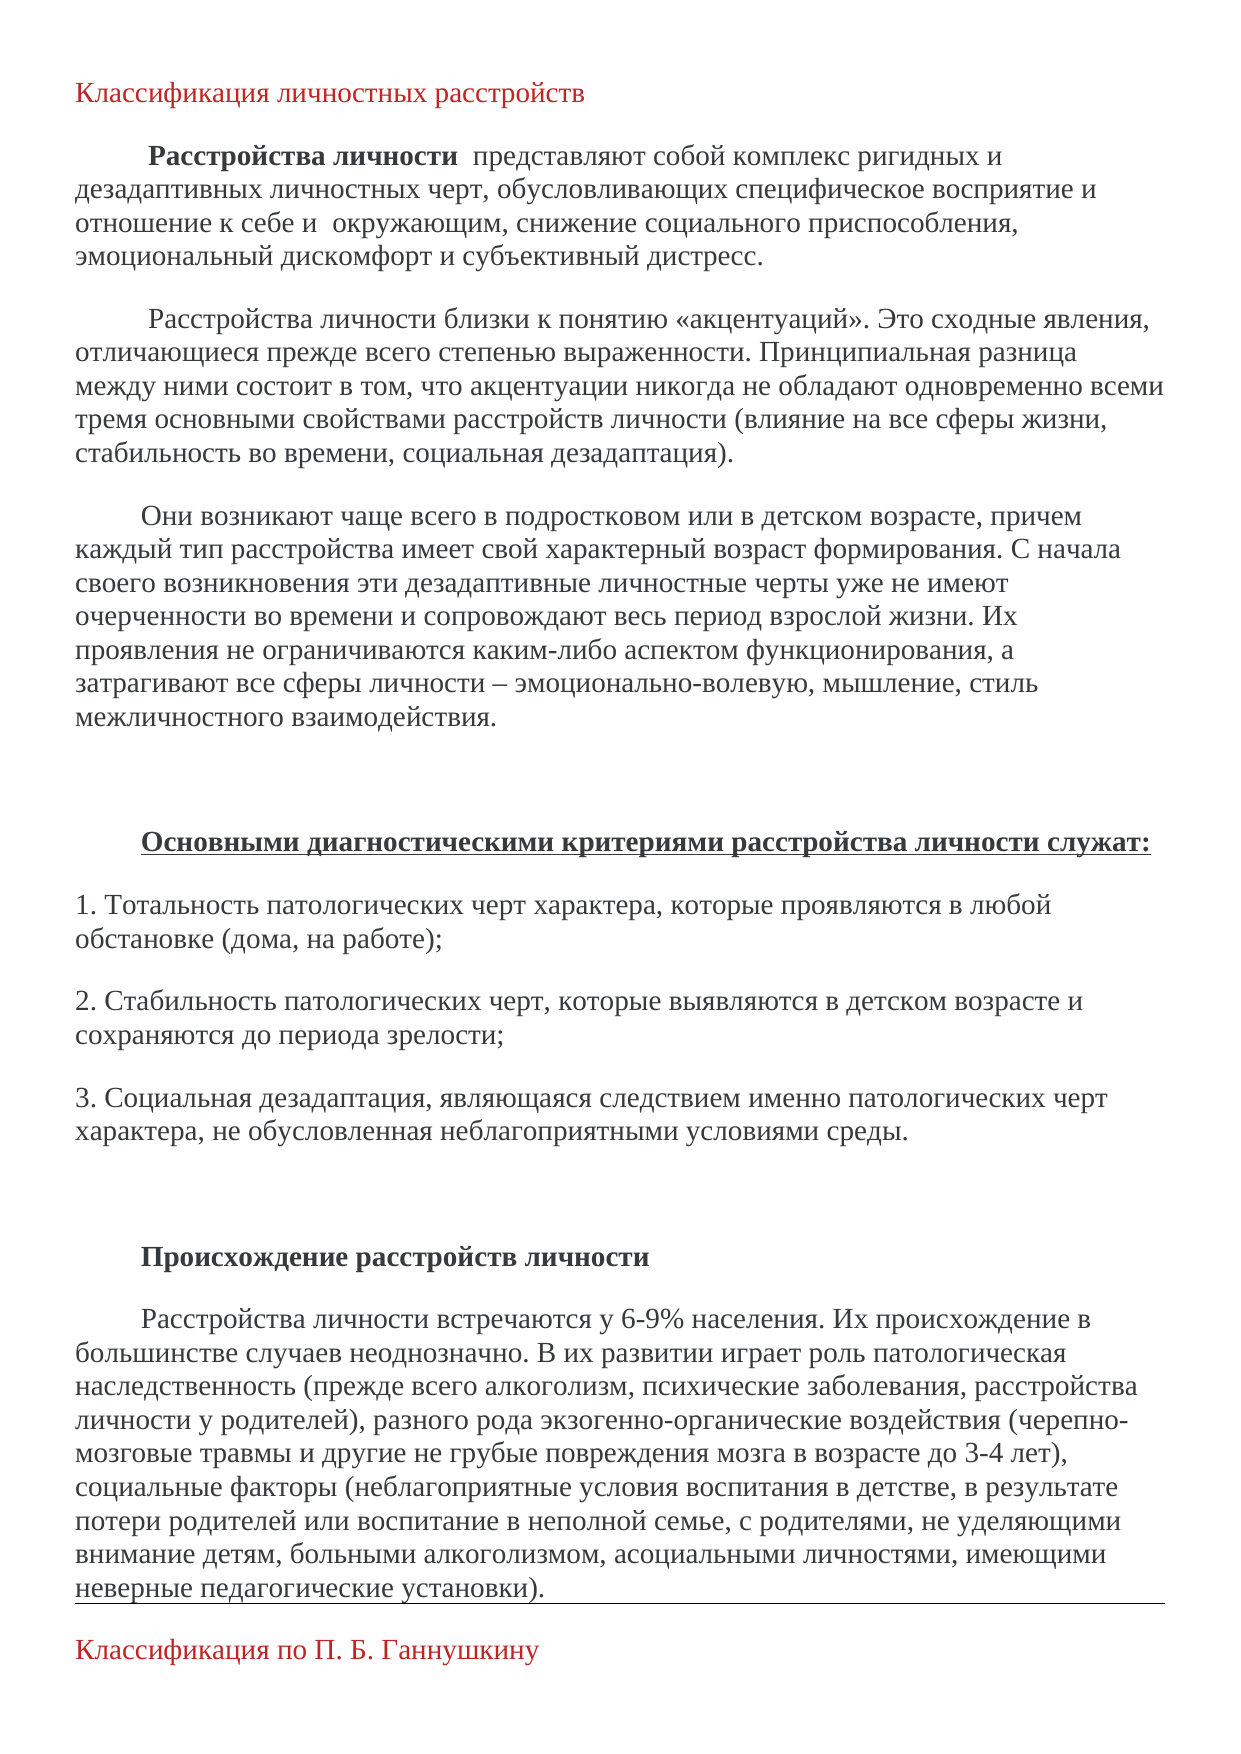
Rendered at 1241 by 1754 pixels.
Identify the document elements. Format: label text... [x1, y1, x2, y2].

text 1. Тотальность патологических черт характера, которые проявляются в любой обстановке (дома, на работе); [75, 887, 1165, 954]
text Расстройства личности представляют собой комплекс ригидных и дезадаптивных личностных черт, обусловливающих специфическое восприятие и отношение к себе и окружающим, снижение социального приспособления, эмоциональный дискомфорт и субъективный дистресс. [75, 138, 1165, 272]
text Они возникают чаще всего в подростковом или в детском возрасте, причем каждый тип расстройства имеет свой характерный возраст формирования. С начала своего возникновения эти дезадаптивные личностные черты уже не имеют очерченности во времени и сопровождают весь период взрослой жизни. Их проявления не ограничиваются каким-либо аспектом функционирования, а затрагивают все сферы личности – эмоционально-волевую, мышление, стиль межличностного взаимодействия. [75, 498, 1165, 733]
text Расстройства личности близки к понятию «акцентуаций». Это сходные явления, отличающиеся прежде всего степенью выраженности. Принципиальная разница между ними состоит в том, что акцентуации никогда не обладают одновременно всеми тремя основными свойствами расстройств личности (влияние на все сферы жизни, стабильность во времени, социальная дезадаптация). [75, 301, 1165, 469]
subtitle Классификация по П. Б. Ганнушкину [75, 1632, 1165, 1666]
text Классификация личностных расстройств [75, 75, 1165, 108]
text Расстройства личности встречаются у 6-9% населения. Их происхождение в большинстве случаев неоднозначно. В их развитии играет роль патологическая наследственность (прежде всего алкоголизм, психические заболевания, расстройства личности у родителей), разного рода экзогенно-органические воздействия (черепно-мозговые травмы и другие не грубые повреждения мозга в возрасте до 3-4 лет), социальные факторы (неблагоприятные условия воспитания в детстве, в результате потери родителей или воспитание в неполной семье, с родителями, не уделяющими внимание детям, больными алкоголизмом, асоциальными личностями, имеющими неверные педагогические установки). [75, 1301, 1165, 1603]
text 2. Стабильность патологических черт, которые выявляются в детском возрасте и сохраняются до периода зрелости; [75, 983, 1165, 1051]
text Основными диагностическими критериями расстройства личности служат: [75, 824, 1165, 858]
text 3. Социальная дезадаптация, являющаяся следствием именно патологических черт характера, не обусловленная неблагоприятными условиями среды. [75, 1080, 1165, 1147]
text Происхождение расстройств личности [75, 1239, 1165, 1272]
